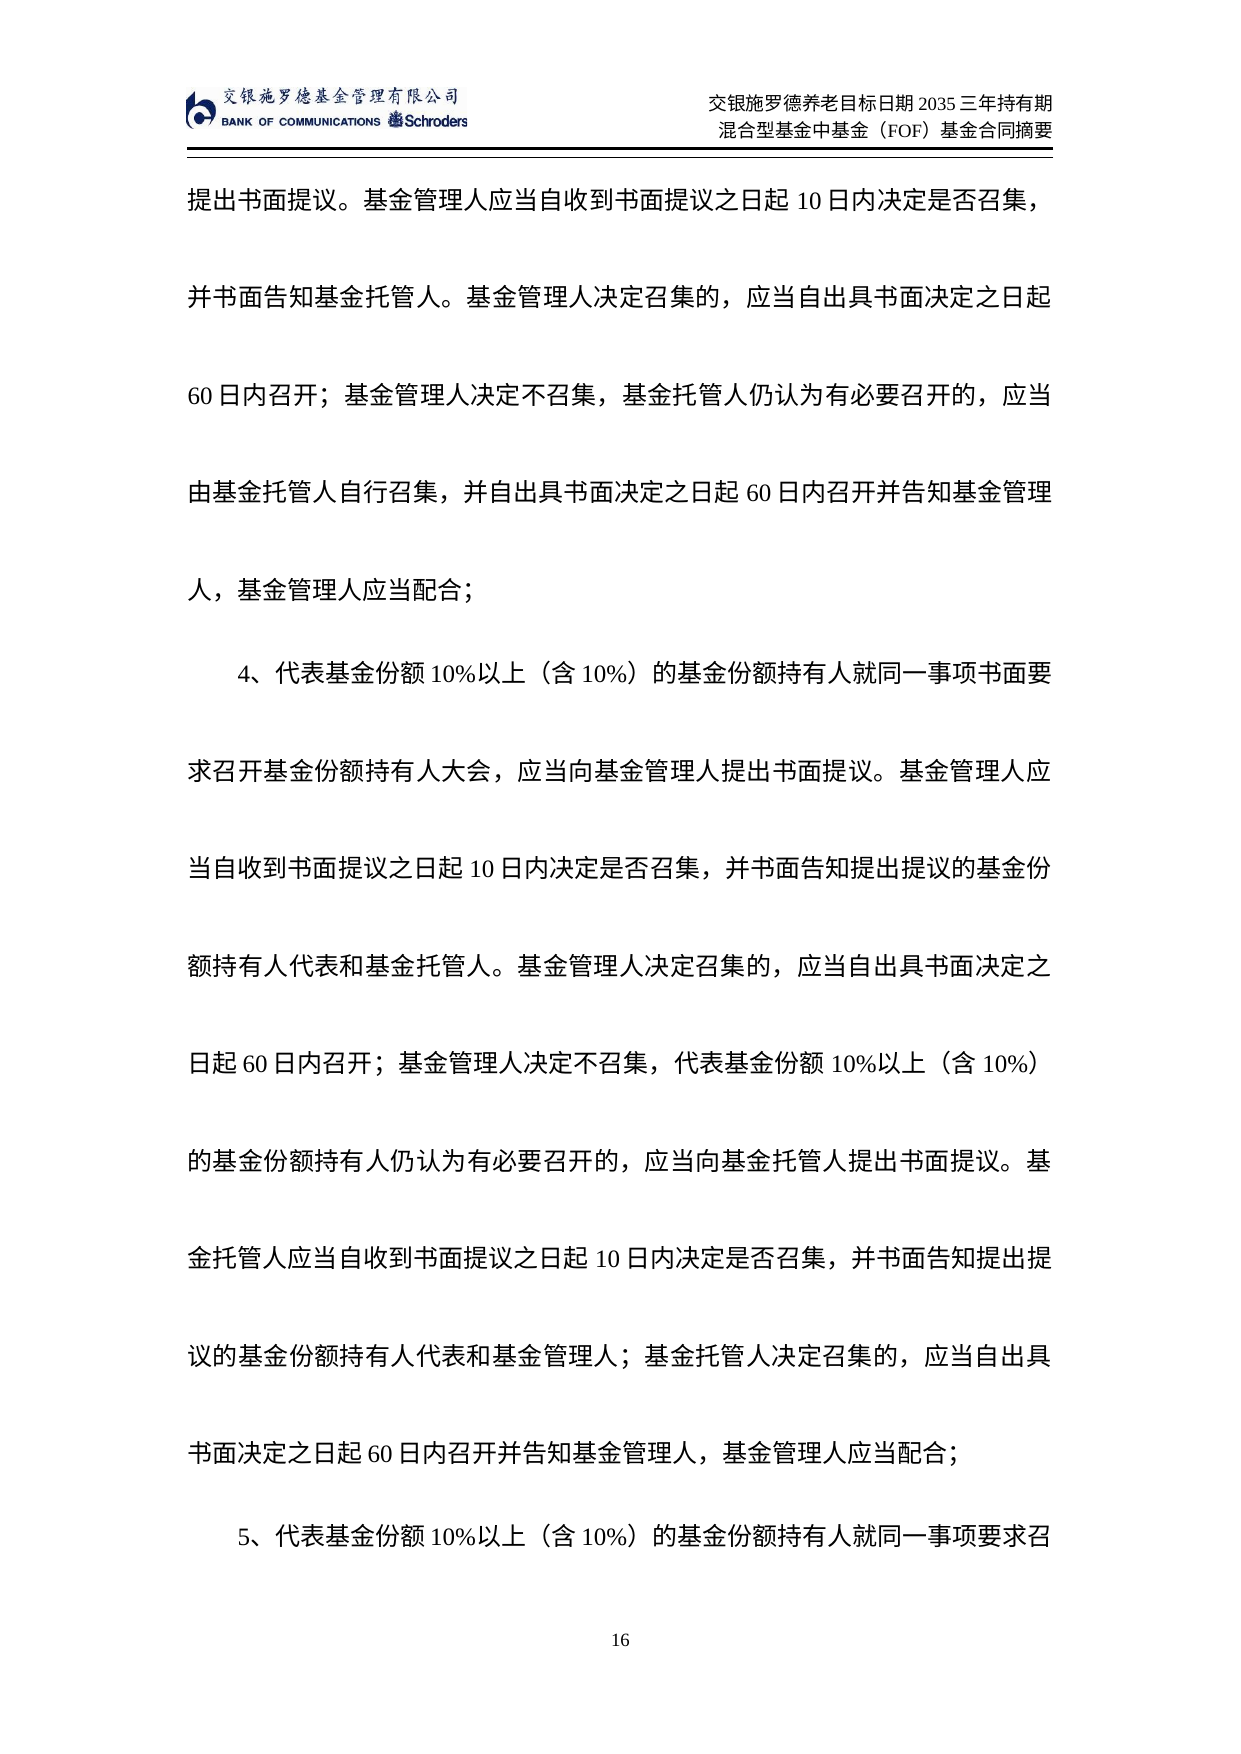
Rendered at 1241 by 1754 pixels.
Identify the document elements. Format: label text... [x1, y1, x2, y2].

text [187, 166, 1053, 621]
picture [186, 87, 468, 129]
text 4、代表基金份额10%以上（含10%）的基金份额持有人就同一事项书面要求召开基金份额持有人大会，应当向基金管理人提出书面提议。基金管理人应当自收到书面提议之日起10日内决定是否召集，并书面告知提出提议的基金份额持有人代表和基金托管人。基金管理人决定召集的，应当自出具书面决定之日起60日内召开；基金管理人决定不召集，代表基金份额10%以上（含10%）的基金份额持有人仍认为有必要召开的，应当向基金托管人提出书面提议。基金托管人应当自收到书面提议之日起10日内决定是否召集，并书面告知提出提议的基金份额持有人代表和基金管理人；基金托管人决定召集的，应当自出具书面决定之日起60日内召开并告知基金管理人，基金管理人应当配合； [187, 639, 1053, 1484]
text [187, 1502, 1053, 1567]
